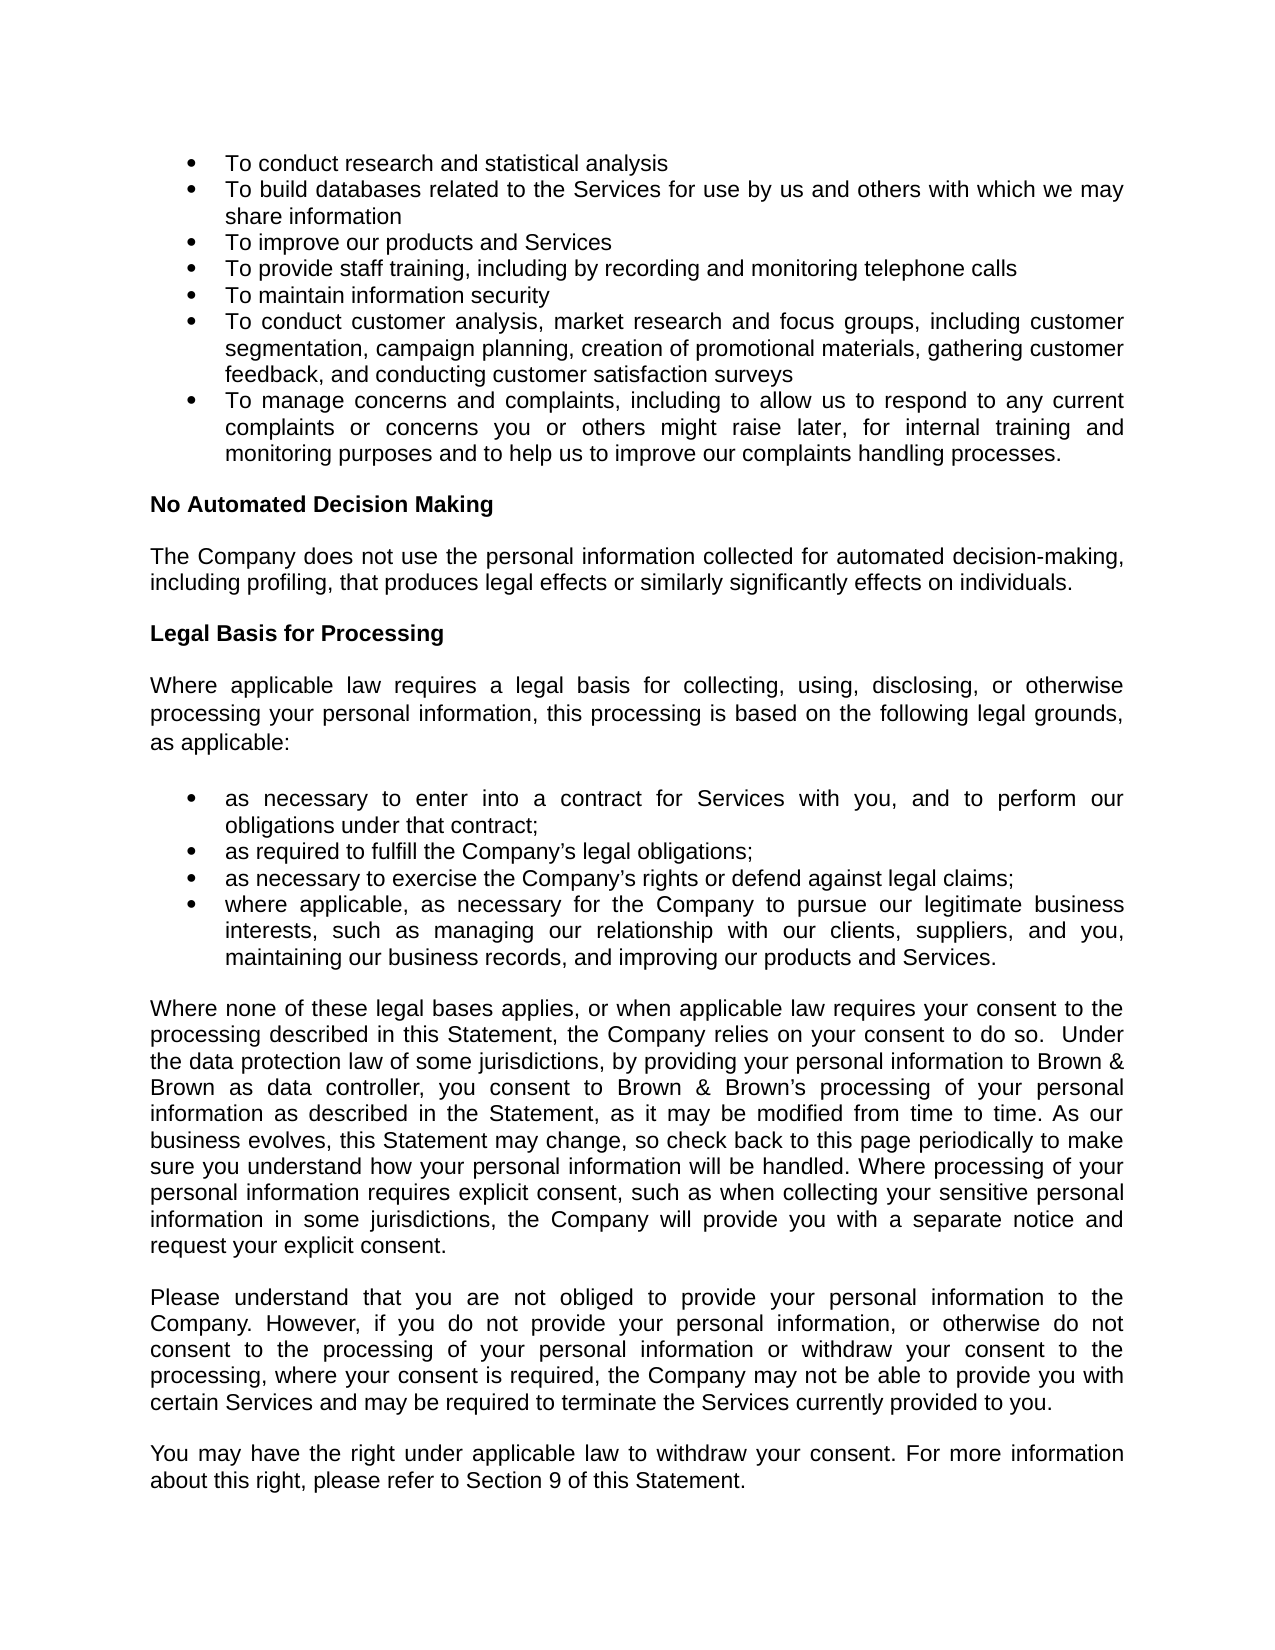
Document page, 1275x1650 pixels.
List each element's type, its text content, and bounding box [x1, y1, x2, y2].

text You may have the right under applicable law to withdraw your consent. For more information about this right, please refer to Section 9 of this Statement. [150, 1440, 1125, 1493]
list To manage concerns and complaints, including to allow us to respond to any current complaints or concerns you or others might raise later, for internal training and monitoring purposes and to help us to improve our complaints handling processes. [187, 387, 1125, 466]
text Please understand that you are not obliged to provide your personal information to the Company. However, if you do not provide your personal information, or otherwise do not consent to the processing of your personal information or withdraw your consent to the processing, where your consent is required, the Company may not be able to provide you with certain Services and may be required to terminate the Services currently provided to you. [150, 1283, 1125, 1415]
subtitle Legal Basis for Processing [150, 620, 1125, 647]
text Where applicable law requires a legal basis for collecting, using, disclosing, or otherwise processing your personal information, this processing is based on the following legal grounds, as applicable: [150, 672, 1125, 755]
list To provide staff training, including by recording and monitoring telephone calls [187, 255, 1125, 282]
text Where none of these legal bases applies, or when applicable law requires your consent to the processing described in this Statement, the Company relies on your consent to do so. Under the data protection law of some jurisdictions, by providing your personal information to Brown & Brown as data controller, you consent to Brown & Brown’s processing of your personal information as described in the Statement, as it may be modified from time to time. As our business evolves, this Statement may change, so check back to this page periodically to make sure you understand how your personal information will be handled. Where processing of your personal information requires explicit consent, such as when collecting your sensitive personal information in some jurisdictions, the Company will provide you with a separate notice and request your explicit consent. [150, 995, 1125, 1258]
list To build databases related to the Services for use by us and others with which we may share information [187, 176, 1125, 229]
list To improve our products and Services [187, 229, 1125, 255]
list To conduct customer analysis, market research and focus groups, including customer segmentation, campaign planning, creation of promotional materials, gathering customer feedback, and conducting customer satisfaction surveys [187, 308, 1125, 387]
text No Automated Decision Making [150, 491, 1125, 518]
list To maintain information security [187, 282, 1125, 308]
text The Company does not use the personal information collected for automated decision-making, including profiling, that produces legal effects or similarly significantly effects on individuals. [150, 543, 1125, 595]
list where applicable, as necessary for the Company to pursue our legitimate business interests, such as managing our relationship with our clients, suppliers, and you, maintaining our business records, and improving our products and Services. [187, 891, 1125, 970]
list as necessary to enter into a contract for Services with you, and to perform our obligations under that contract; [187, 785, 1125, 838]
list as necessary to exercise the Company’s rights or defend against legal claims; [187, 864, 1125, 891]
list as required to fulfill the Company’s legal obligations; [187, 838, 1125, 864]
list To conduct research and statistical analysis [187, 150, 1125, 176]
